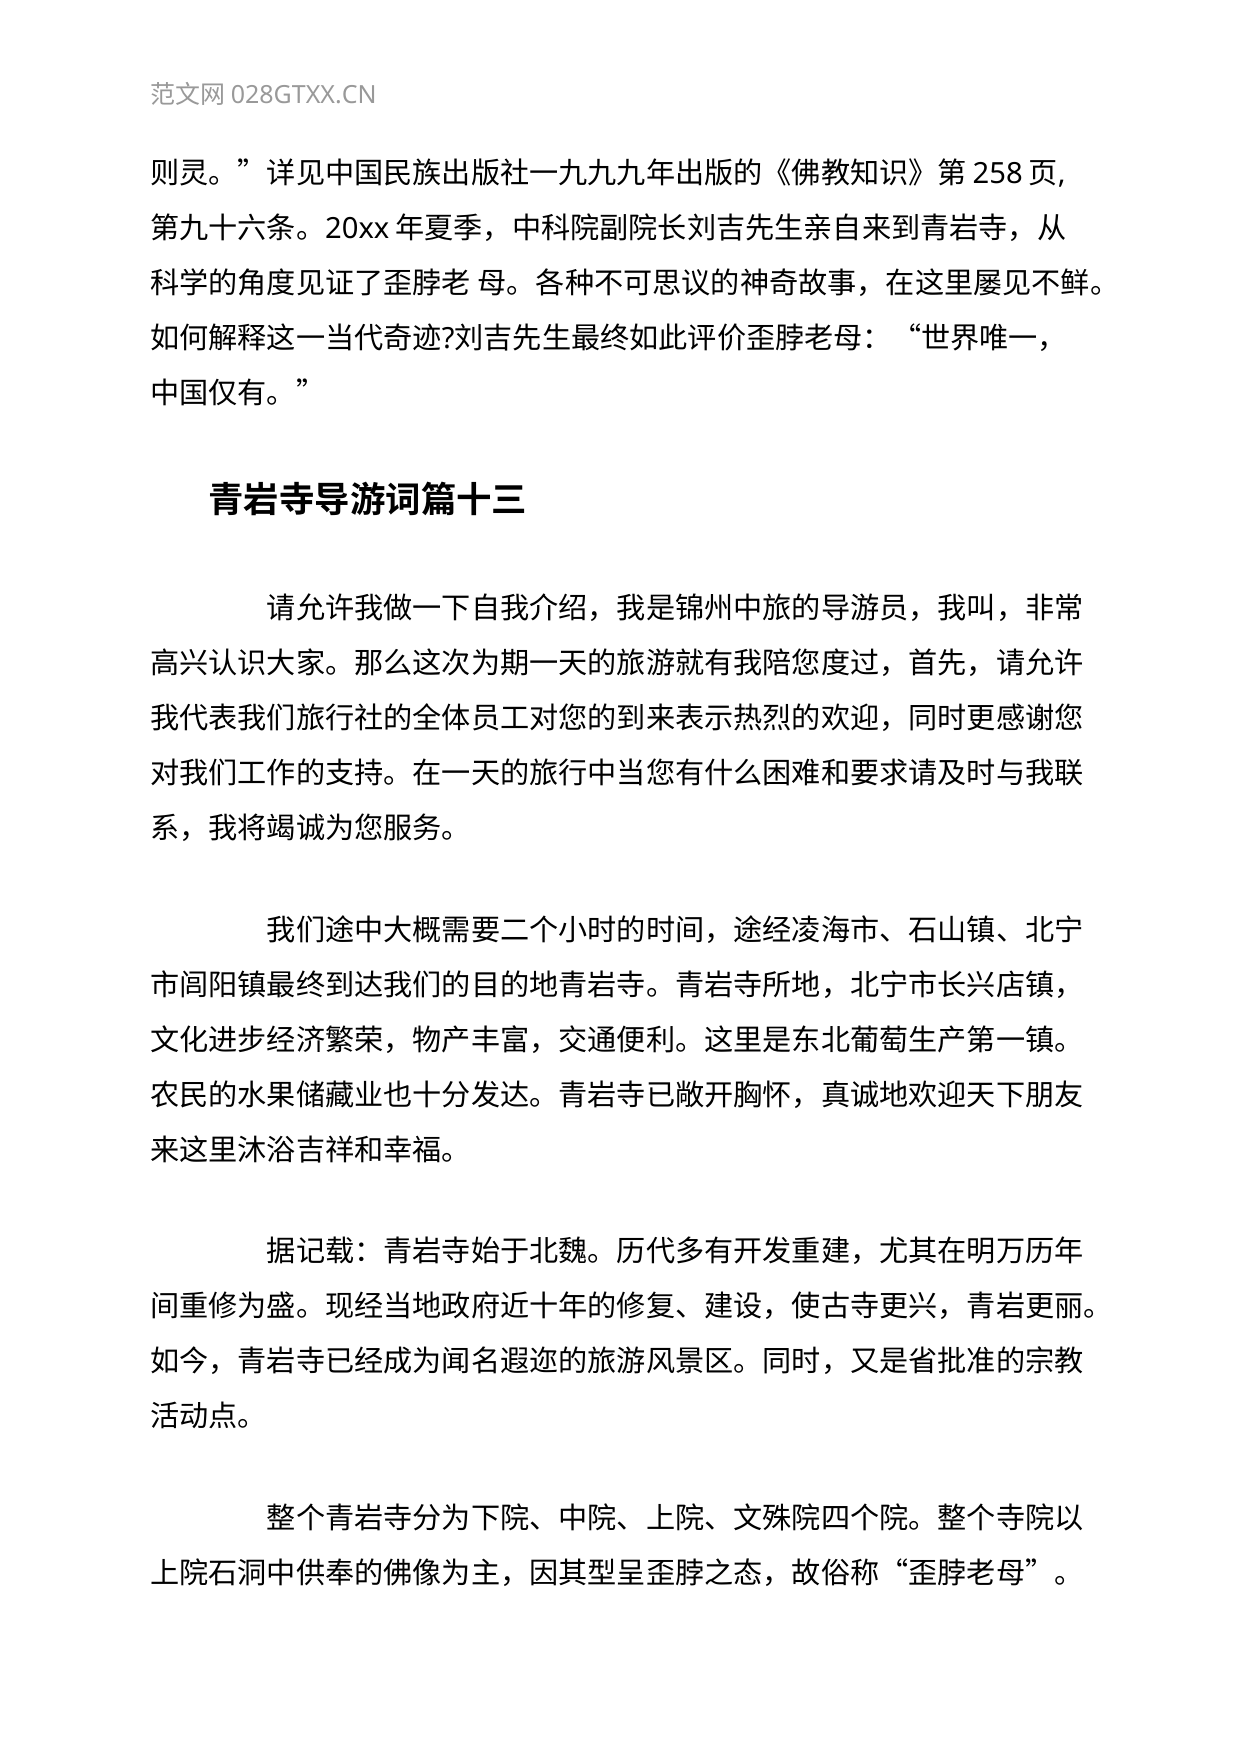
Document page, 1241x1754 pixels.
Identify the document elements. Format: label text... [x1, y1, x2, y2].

text 我们途中大概需要二个小时的时间，途经凌海市、石山镇、北宁市闾阳镇最终到达我们的目的地青岩寺。青岩寺所地，北宁市长兴店镇，文化进步经济繁荣，物产丰富，交通便利。这里是东北葡萄生产第一镇。农民的水果储藏业也十分发达。青岩寺已敞开胸怀，真诚地欢迎天下朋友来这里沐浴吉祥和幸福。 [150, 907, 1090, 1168]
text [150, 150, 1090, 412]
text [150, 1494, 1090, 1592]
text 据记载：青岩寺始于北魏。历代多有开发重建，尤其在明万历年间重修为盛。现经当地政府近十年的修复、建设，使古寺更兴，青岩更丽。如今，青岩寺已经成为闻名遐迩的旅游风景区。同时，又是省批准的宗教活动点。 [150, 1228, 1090, 1435]
text 青岩寺导游词篇十三 [150, 472, 1090, 523]
text 请允许我做一下自我介绍，我是锦州中旅的导游员，我叫，非常高兴认识大家。那么这次为期一天的旅游就有我陪您度过，首先，请允许我代表我们旅行社的全体员工对您的到来表示热烈的欢迎，同时更感谢您对我们工作的支持。在一天的旅行中当您有什么困难和要求请及时与我联系，我将竭诚为您服务。 [150, 585, 1090, 847]
